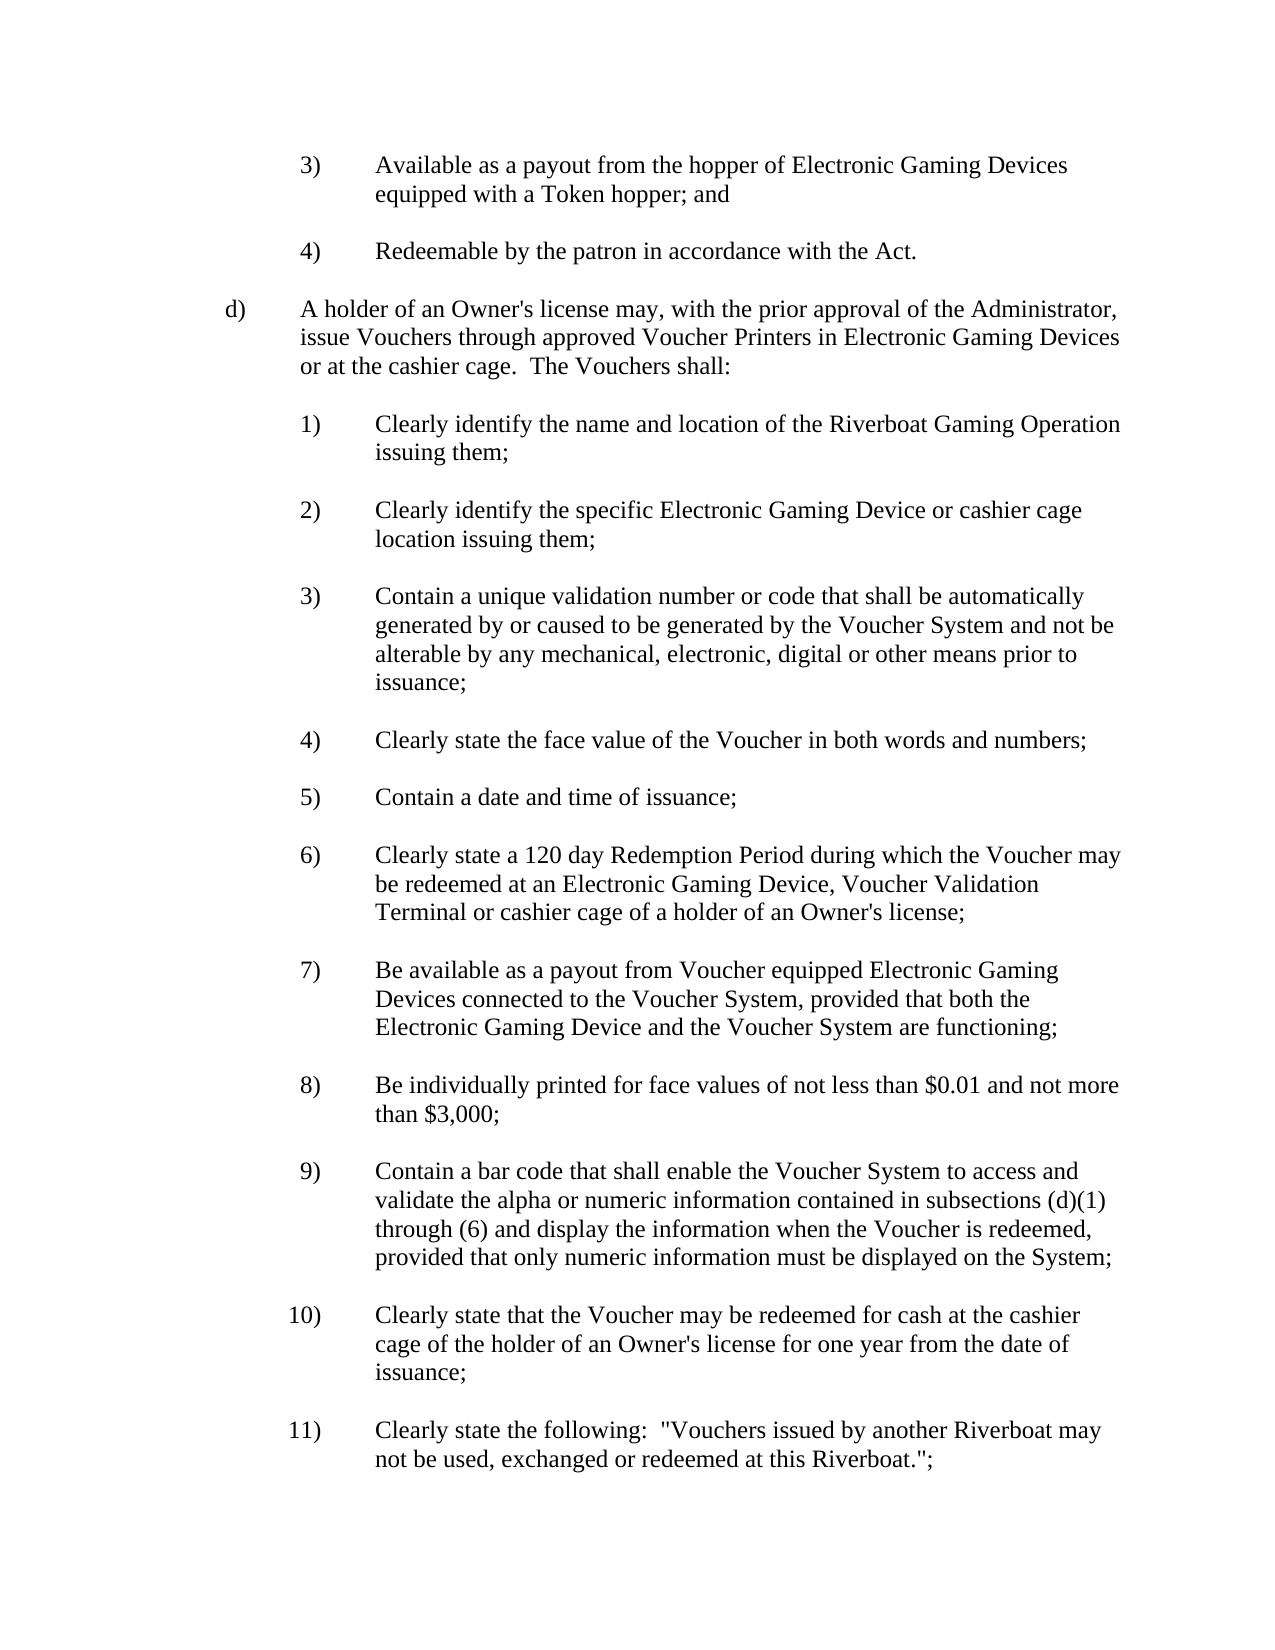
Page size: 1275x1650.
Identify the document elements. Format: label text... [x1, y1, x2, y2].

text 3) Contain a unique validation number or code that shall be automatically generated by or caused to be generated by the Voucher System and not be alterable by any mechanical, electronic, digital or other means prior to issuance; [300, 581, 1125, 696]
text 4) Redeemable by the patron in accordance with the Act. [300, 236, 1125, 265]
text 3) Available as a payout from the hopper of Electronic Gaming Devices equipped with a Token hopper; and [300, 150, 1125, 207]
text 10) Clearly state that the Voucher may be redeemed for cash at the cashier cage of the holder of an Owner's license for one year from the date of issuance; [288, 1300, 1125, 1386]
text 5) Contain a date and time of issuance; [225, 782, 1125, 811]
text d) A holder of an Owner's license may, with the prior approval of the Administrator, issue Vouchers through approved Voucher Printers in Electronic Gaming Devices or at the cashier cage. The Vouchers shall: [225, 294, 1125, 380]
text 8) Be individually printed for face values of not less than $0.01 and not more than $3,000; [300, 1070, 1125, 1127]
text 2) Clearly identify the specific Electronic Gaming Device or cashier cage location issuing them; [300, 495, 1125, 552]
text 6) Clearly state a 120 day Redemption Period during which the Voucher may be redeemed at an Electronic Gaming Device, Voucher Validation Terminal or cashier cage of a holder of an Owner's license; [300, 840, 1125, 926]
text 4) Clearly state the face value of the Voucher in both words and numbers; [225, 725, 1125, 754]
text 7) Be available as a payout from Voucher equipped Electronic Gaming Devices connected to the Voucher System, provided that both the Electronic Gaming Device and the Voucher System are functioning; [300, 955, 1125, 1041]
text 11) Clearly state the following: "Vouchers issued by another Riverboat may not be used, exchanged or redeemed at this Riverboat."; [288, 1415, 1125, 1472]
text 9) Contain a bar code that shall enable the Voucher System to access and validate the alpha or numeric information contained in subsections (d)(1) through (6) and display the information when the Voucher is redeemed, provided that only numeric information must be displayed on the System; [300, 1156, 1125, 1271]
text 1) Clearly identify the name and location of the Riverboat Gaming Operation issuing them; [300, 409, 1125, 466]
